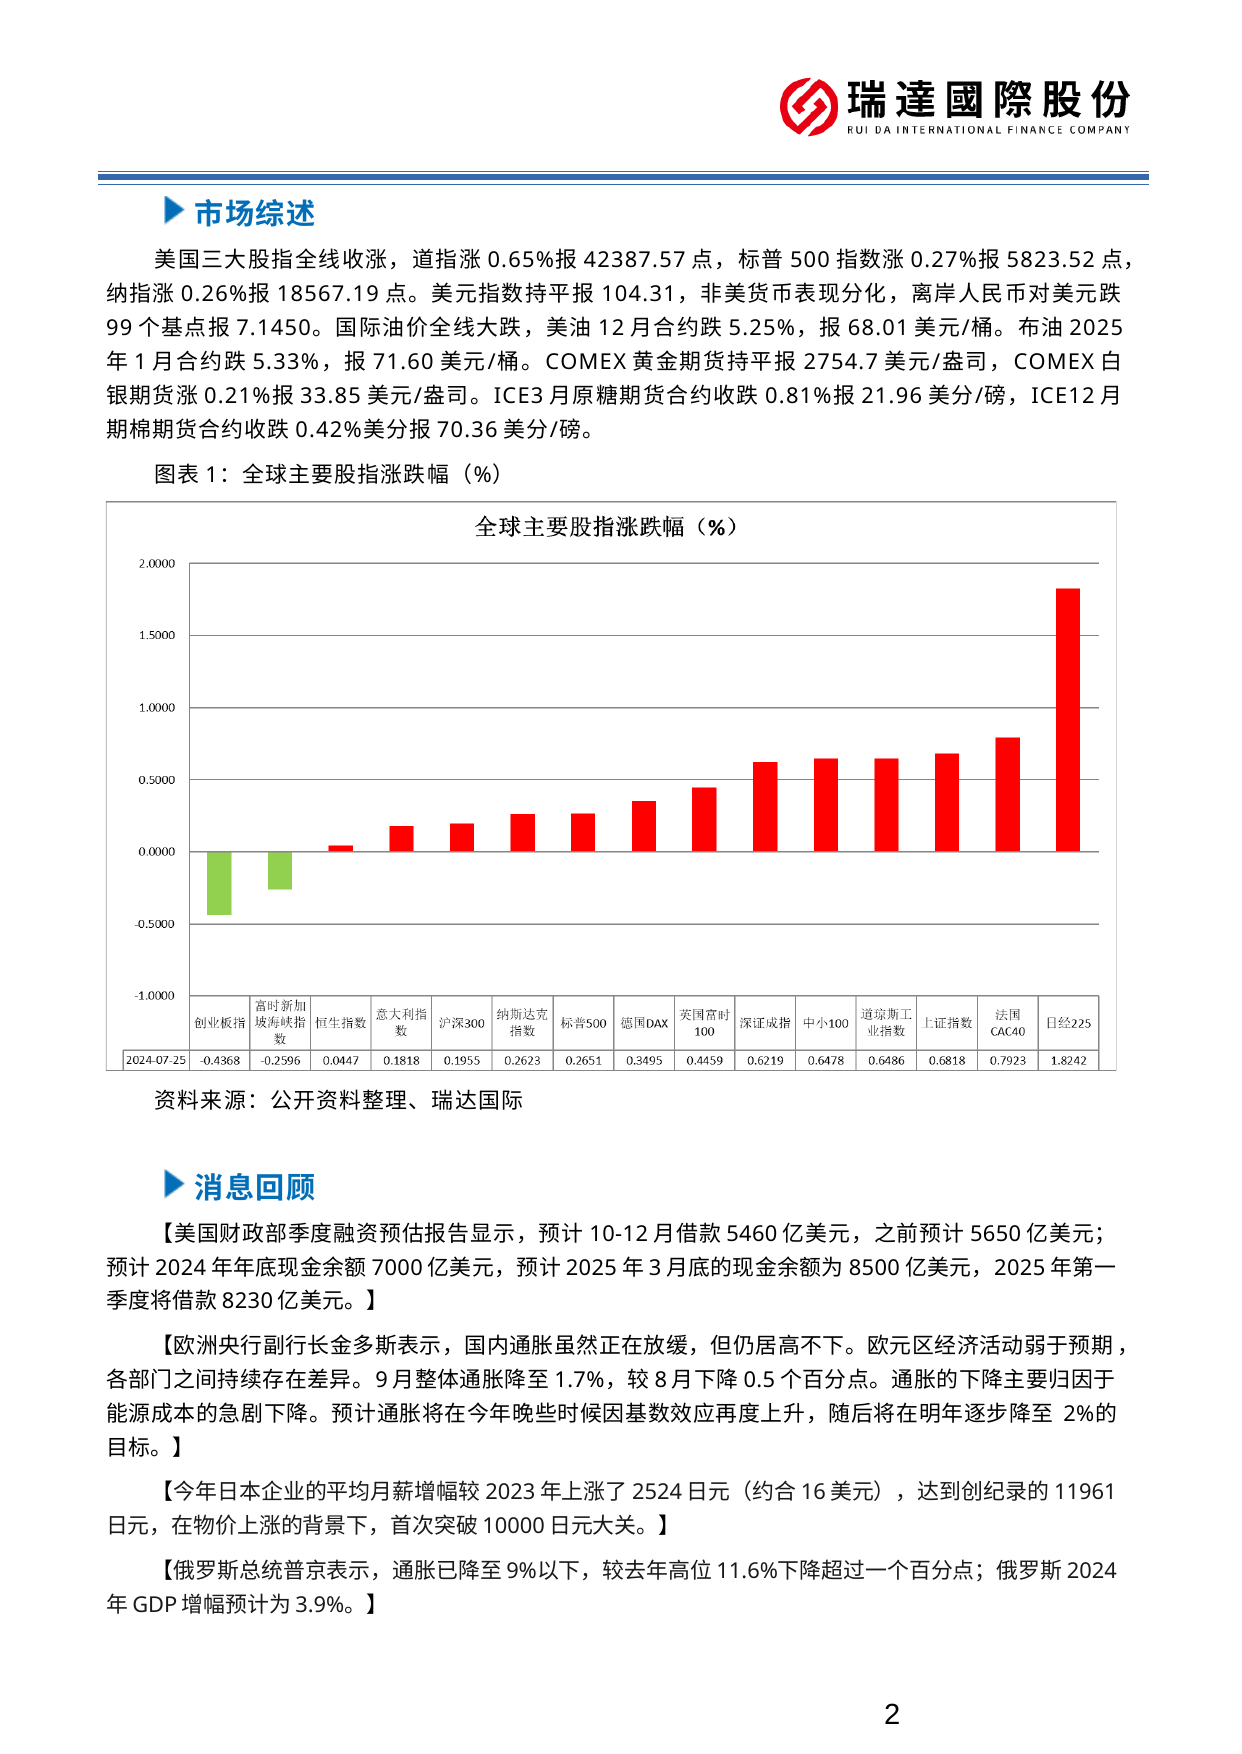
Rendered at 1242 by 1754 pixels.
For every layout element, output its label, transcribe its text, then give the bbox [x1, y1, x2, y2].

text 消息回顾 [106, 1172, 1184, 1205]
text 【美国财政部季度融资预估报告显示，预计10-12月借款5460亿美元，之前预计5650亿美元；预计2024年年底现金余额7000亿美元，预计2025年3月底的现金余额为8500亿美元，2025年第一季度将借款8230亿美元。】 [106, 1216, 1117, 1315]
text 图表1：全球主要股指涨跌幅（%） [106, 457, 1123, 488]
picture [164, 196, 186, 225]
text 美国三大股指全线收涨，道指涨0.65%报42387.57点，标普500指数涨0.27%报5823.52点，纳指涨0.26%报18567.19点。美元指数持平报104.31，非美货币表现分化，离岸人民币对美元跌99个基点报7.1450。国际油价全线大跌，美油12月合约跌5.25%，报68.01美元/桶。布油2025年1月合约跌5.33%，报71.60美元/桶。COMEX黄金期货持平报2754.7美元/盎司，COMEX白银期货涨0.21%报33.85美元/盎司。ICE3月原糖期货合约收跌0.81%报21.96美分/磅，ICE12月期棉期货合约收跌0.42%美分报70.36美分/磅。 [106, 242, 1123, 444]
picture [105, 501, 1117, 1071]
picture [164, 1169, 186, 1199]
text 【俄罗斯总统普京表示，通胀已降至9%以下，较去年高位11.6%下降超过一个百分点；俄罗斯2024年GDP增幅预计为3.9%。】 [106, 1553, 1117, 1619]
picture [769, 37, 1141, 171]
text 市场综述 [106, 198, 1184, 231]
text 【欧洲央行副行长金多斯表示，国内通胀虽然正在放缓，但仍居高不下。欧元区经济活动弱于预期，各部门之间持续存在差异。9月整体通胀降至1.7%，较8月下降0.5个百分点。通胀的下降主要归因于能源成本的急剧下降。预计通胀将在今年晚些时候因基数效应再度上升，随后将在明年逐步降至2%的目标。】 [106, 1328, 1117, 1462]
text 资料来源：公开资料整理、瑞达国际 [106, 1083, 1123, 1114]
text 【今年日本企业的平均月薪增幅较2023年上涨了2524日元（约合16美元），达到创纪录的11961日元，在物价上涨的背景下，首次突破10000日元大关。】 [106, 1474, 1117, 1540]
